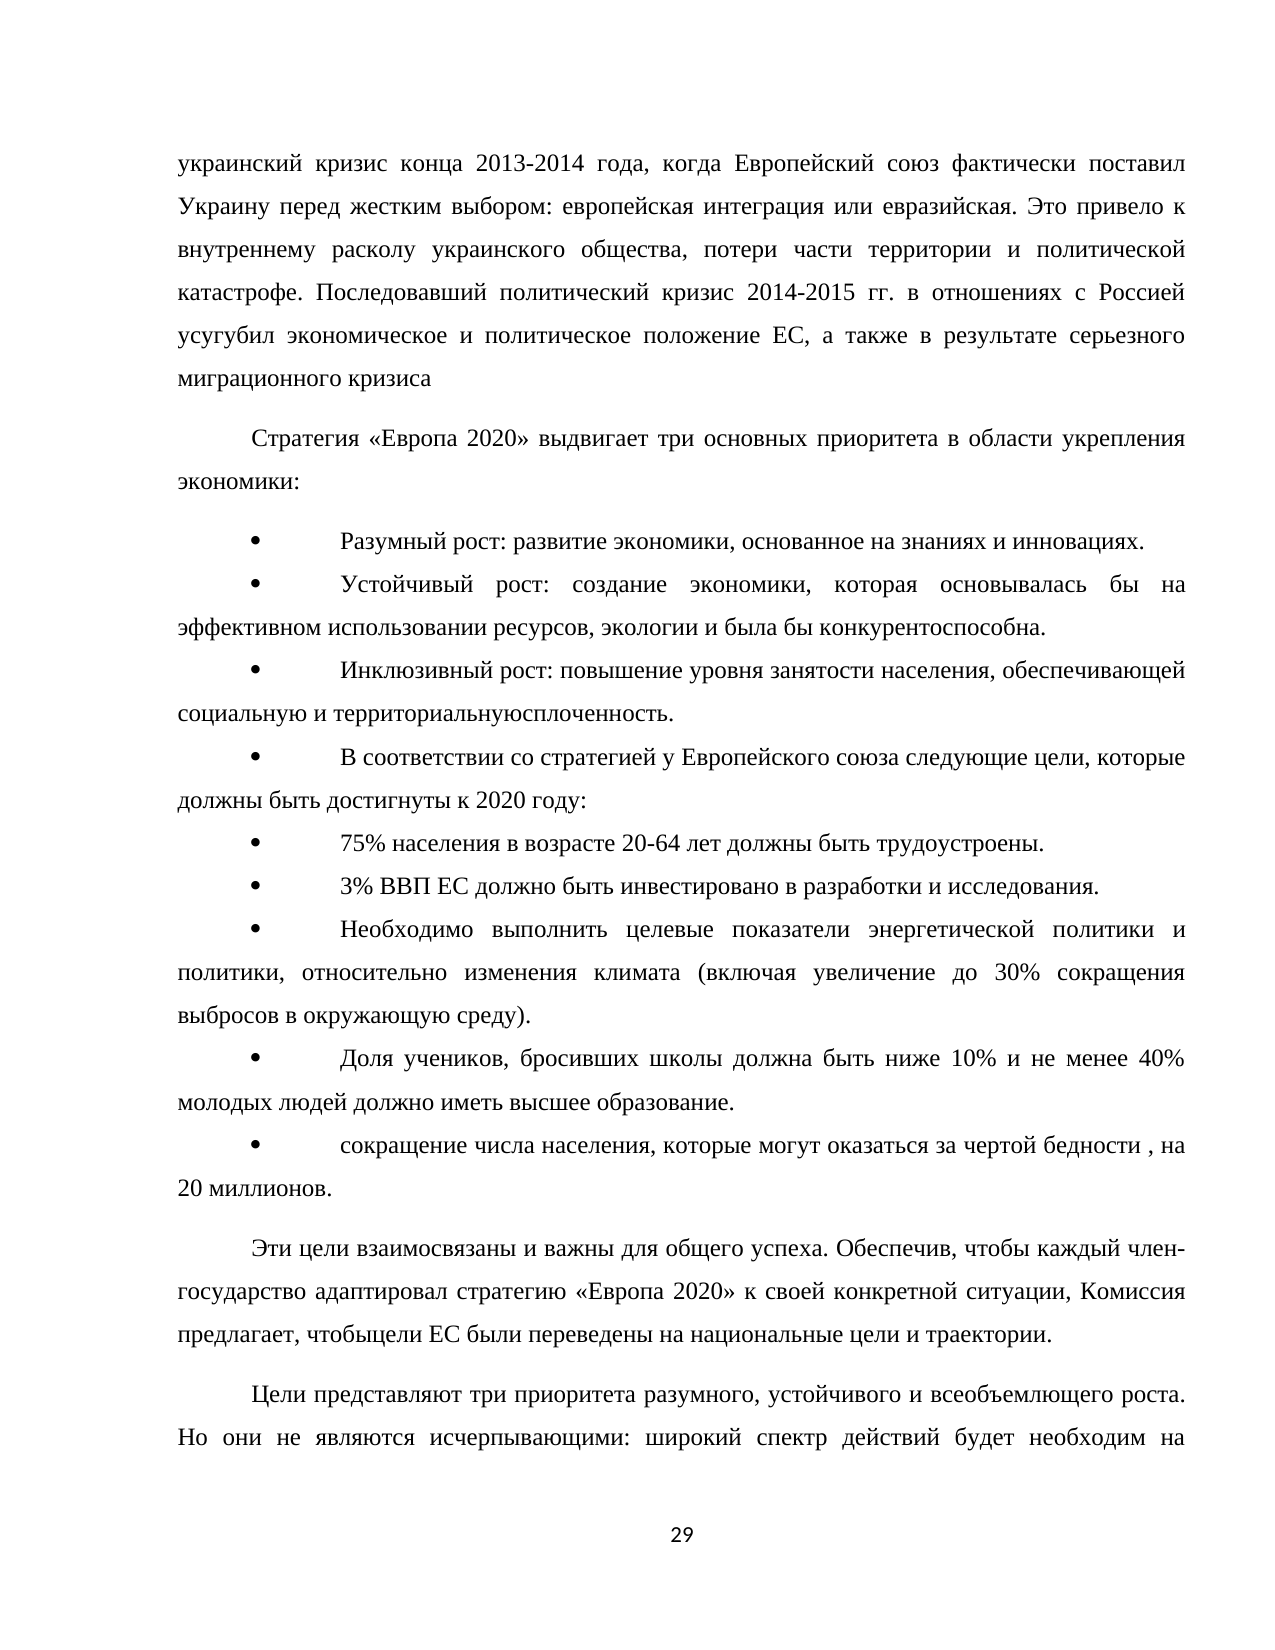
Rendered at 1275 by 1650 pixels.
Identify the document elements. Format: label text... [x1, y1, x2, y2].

list Разумный рост: развитие экономики, основанное на знаниях и инновациях. [177, 526, 1186, 555]
list 75% населения в возрасте 20-64 лет должны быть трудоустроены. [177, 828, 1186, 857]
list 3% ВВП ЕС должно быть инвестировано в разработки и исследования. [177, 871, 1186, 900]
list Необходимо выполнить целевые показатели энергетической политики и политики, относительно изменения климата (включая увеличение до 30% сокращения выбросов в окружающую среду). [177, 914, 1186, 1029]
list Доля учеников, бросивших школы должна быть ниже 10% и не менее 40% молодых людей должно иметь высшее образование. [177, 1043, 1186, 1115]
list В соответствии со стратегией у Европейского союза следующие цели, которые должны быть достигнуты к 2020 году: [177, 742, 1186, 813]
text Эти цели взаимосвязаны и важны для общего успеха. Обеспечив, чтобы каждый член-государство адаптировал стратегию «Европа 2020» к своей конкретной ситуации, Комиссия предлагает, чтобыцели ЕС были переведены на национальные цели и траектории. [177, 1233, 1186, 1348]
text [177, 1379, 1186, 1451]
list сокращение числа населения, которые могут оказаться за чертой бедности , на 20 миллионов. [177, 1130, 1186, 1202]
text Стратегия «Европа 2020» выдвигает три основных приоритета в области укрепления экономики: [177, 423, 1186, 495]
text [177, 148, 1186, 392]
list Инклюзивный рост: повышение уровня занятости населения, обеспечивающей социальную и территориальнуюсплоченность. [177, 655, 1186, 727]
list Устойчивый рост: создание экономики, которая основывалась бы на эффективном использовании ресурсов, экологии и была бы конкурентоспособна. [177, 569, 1186, 641]
